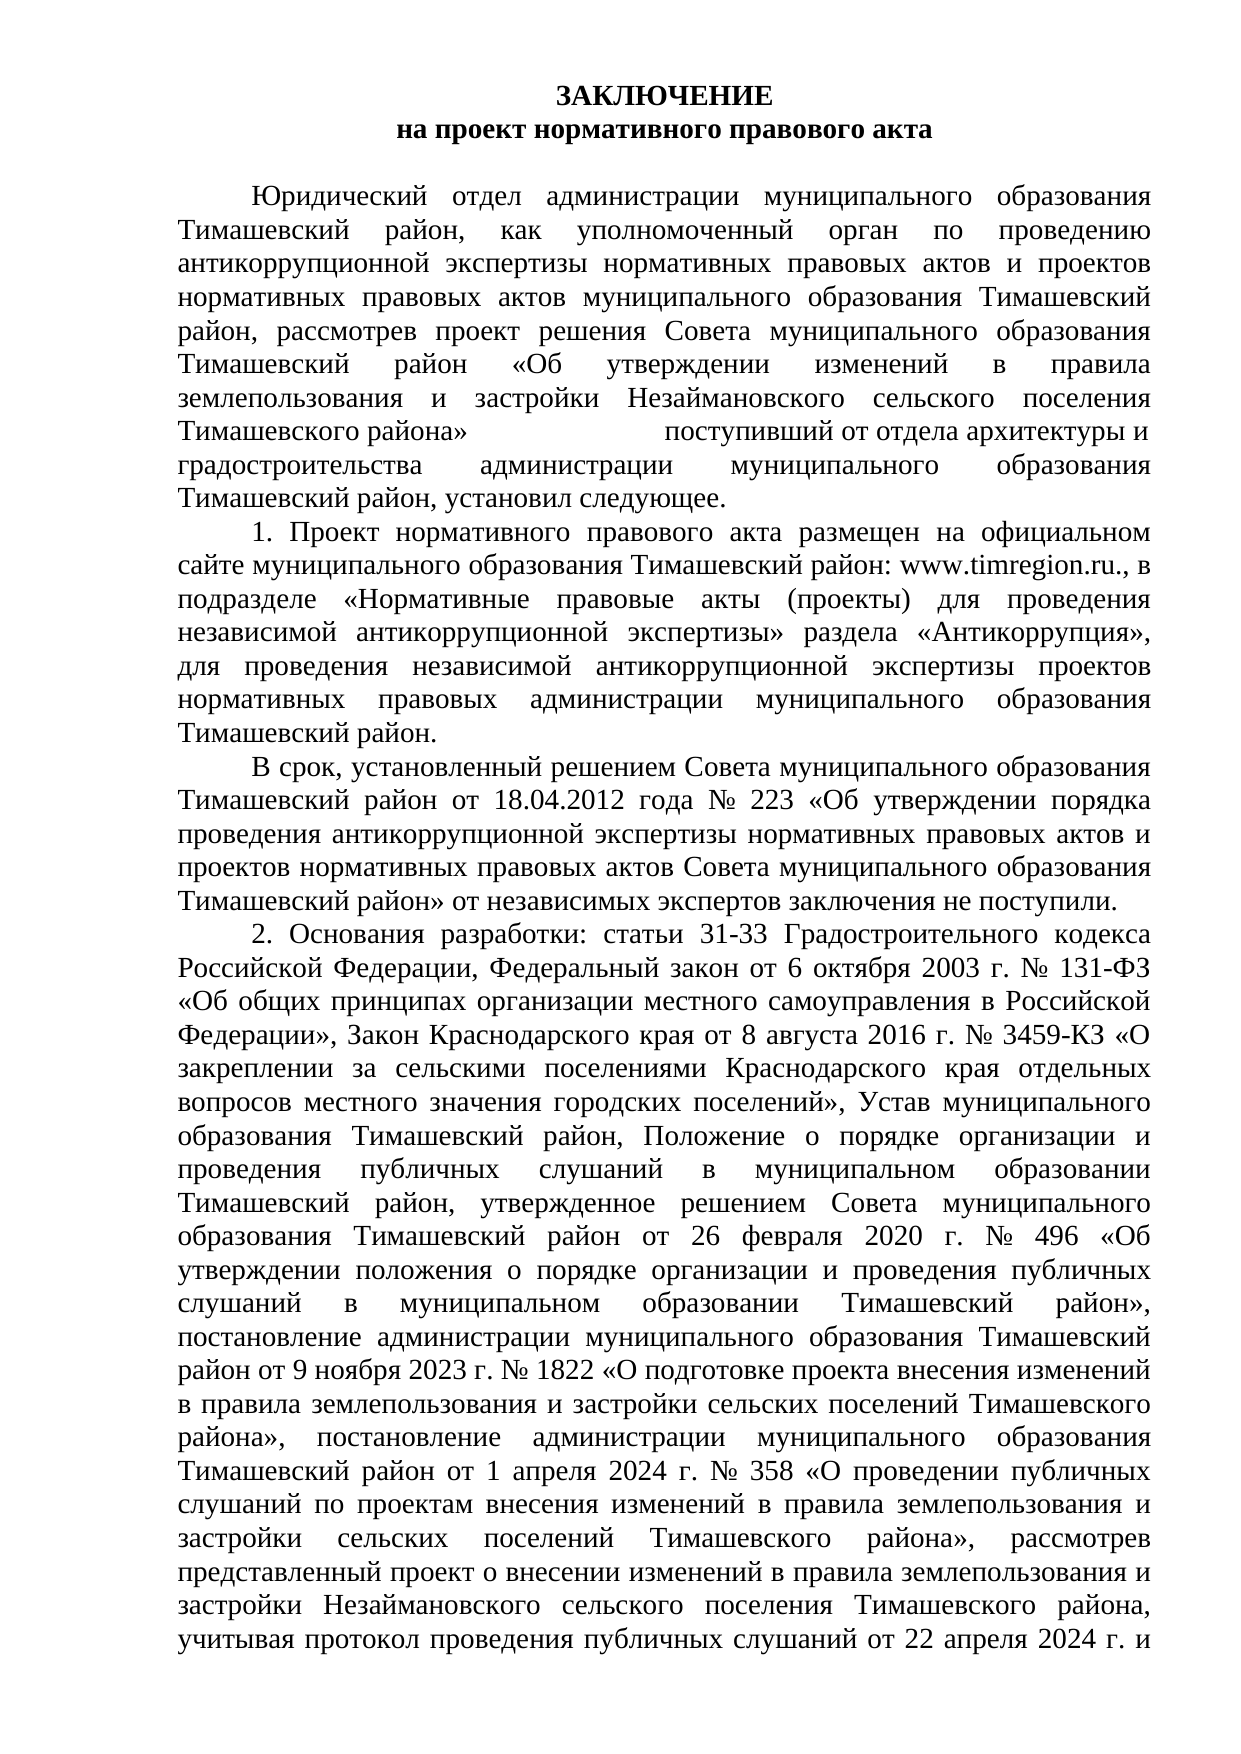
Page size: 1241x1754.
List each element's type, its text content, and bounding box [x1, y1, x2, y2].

text ЗАКЛЮЧЕНИЕ [177, 78, 1152, 111]
text Юридический отдел администрации муниципального образования Тимашевский район, как уполномоченный орган по проведению антикоррупционной экспертизы нормативных правовых актов и проектов нормативных правовых актов муниципального образования Тимашевский район, рассмотрев проект решения Совета муниципального образования Тимашевский район «Об утверждении изменений в правила землепользования и застройки Незаймановского сельского поселения Тимашевского района» поступивший от отдела архитектуры и градостроительства администрации муниципального образования Тимашевский район, установил следующее. [177, 178, 1152, 514]
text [177, 916, 1152, 1654]
list В срок, установленный решением Совета муниципального образования Тимашевский район от 18.04.2012 года № 223 «Об утверждении порядка проведения антикоррупционной экспертизы нормативных правовых актов и проектов нормативных правовых актов Совета муниципального образования Тимашевский район» от независимых экспертов заключения не поступили. [177, 749, 1152, 916]
list 1. Проект нормативного правового акта размещен на официальном сайте муниципального образования Тимашевский район: www.timregion.ru., в подразделе «Нормативные правовые акты (проекты) для проведения независимой антикоррупционной экспертизы» раздела «Антикоррупция», для проведения независимой антикоррупционной экспертизы проектов нормативных правовых администрации муниципального образования Тимашевский район. [177, 514, 1152, 749]
text на проект нормативного правового акта [177, 111, 1152, 145]
